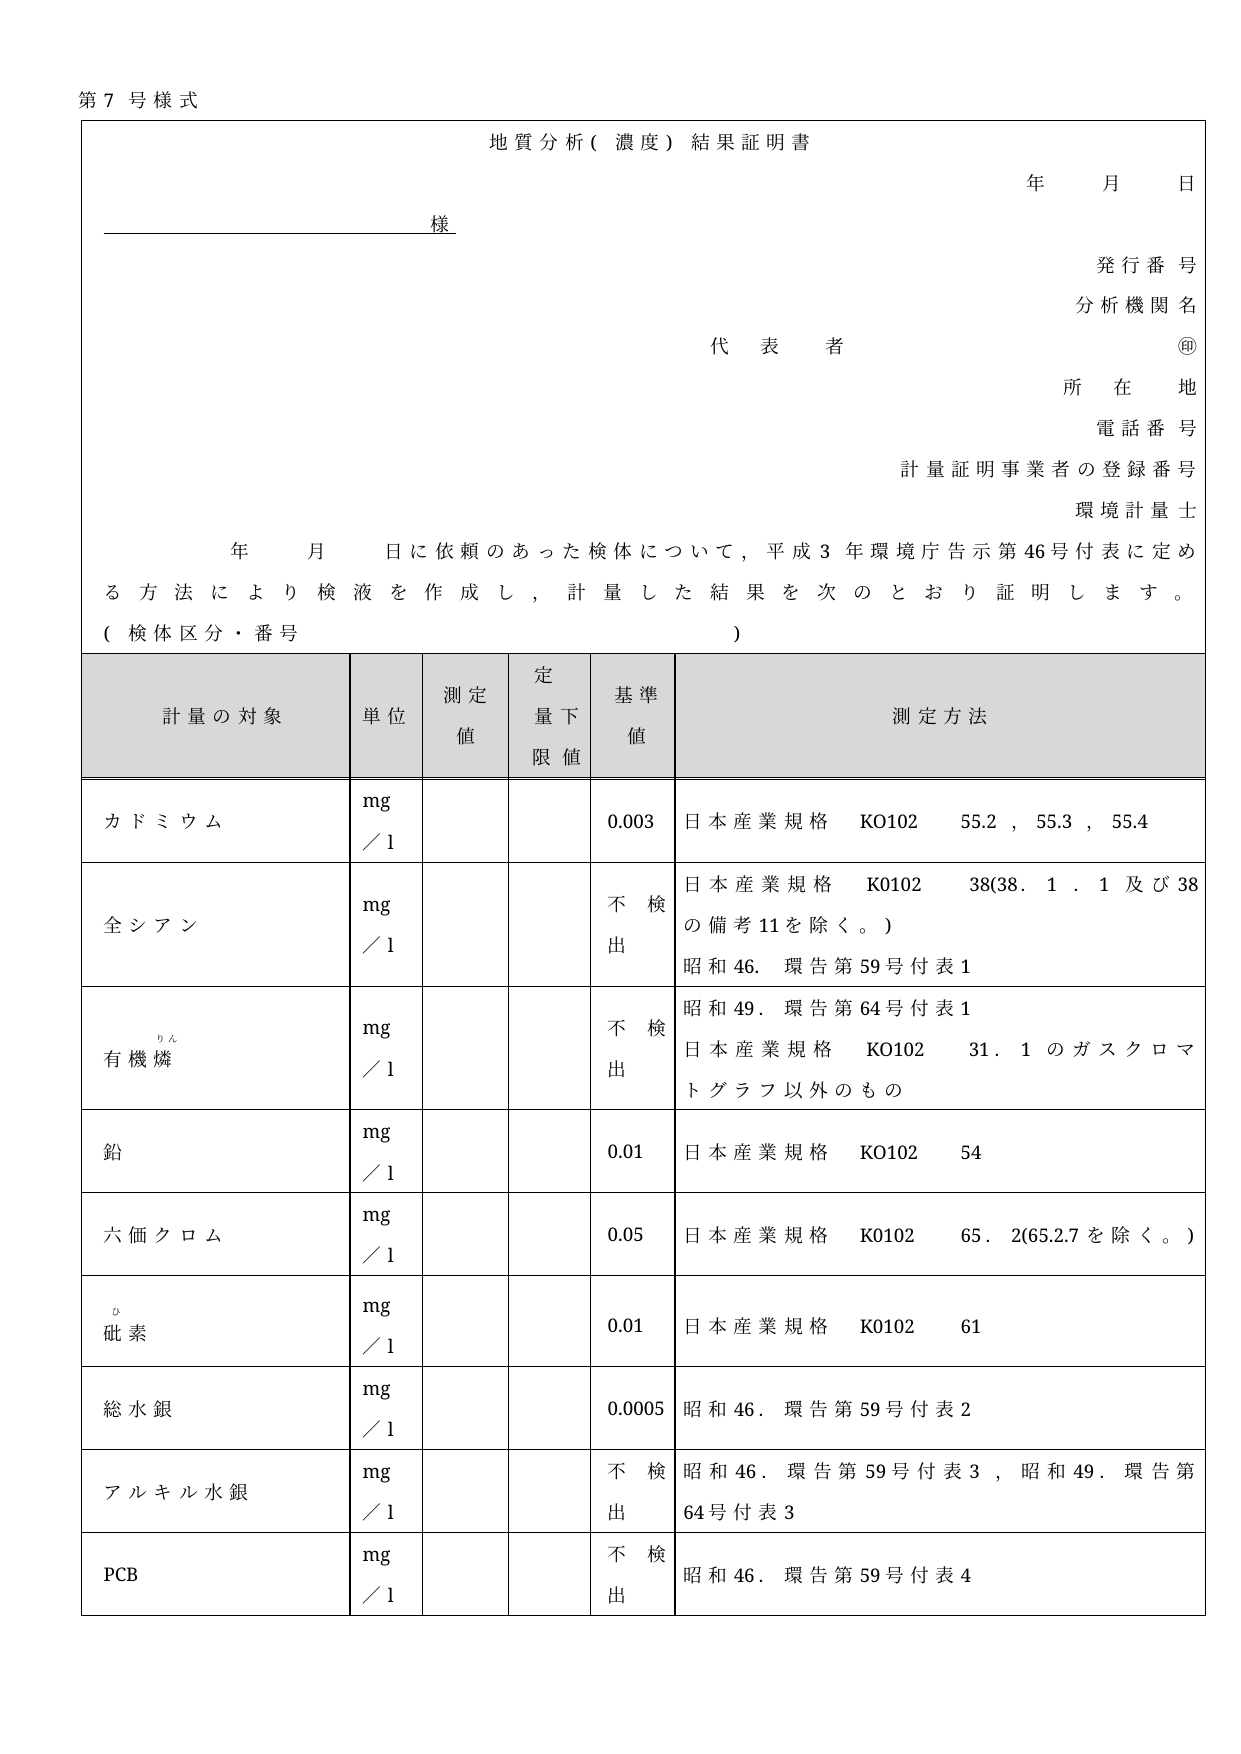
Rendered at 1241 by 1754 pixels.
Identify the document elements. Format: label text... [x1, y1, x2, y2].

table_cell 単位 [351, 654, 422, 777]
table_cell mg／l [351, 1533, 422, 1615]
table_cell [509, 1193, 590, 1275]
table_cell [423, 1110, 508, 1192]
table_cell [509, 987, 590, 1109]
table_cell 六価クロム [82, 1193, 349, 1275]
table_cell mg／l [351, 1110, 422, 1192]
table_cell 定量下限値 [509, 654, 590, 777]
table_cell 昭和49．環告第64号付表1 日本産業規格 KO102 31．1のガスクロマトグラフ以外のもの [676, 987, 1205, 1109]
table_cell 日本産業規格 KO102 54 [676, 1110, 1205, 1192]
table_cell [509, 1276, 590, 1366]
table_cell [509, 1533, 590, 1615]
table_cell [509, 863, 590, 986]
table_cell 有機 [82, 987, 349, 1109]
table_cell [423, 1276, 508, 1366]
table_cell カドミウム [82, 780, 349, 862]
table_cell mg／l [351, 1450, 422, 1532]
table_cell 0.0005 [591, 1367, 674, 1449]
table_cell 不検出 [591, 987, 674, 1109]
table_cell [423, 780, 508, 862]
table_cell 計量の対象 [82, 654, 349, 777]
table_cell mg／l [351, 863, 422, 986]
table_cell [423, 987, 508, 1109]
table_cell mg／l [351, 1193, 422, 1275]
table_cell [509, 1110, 590, 1192]
table_cell 不検出 [591, 863, 674, 986]
table_cell [423, 863, 508, 986]
table_cell [423, 1533, 508, 1615]
table_cell PCB [82, 1533, 349, 1615]
table_cell 不検出 [591, 1533, 674, 1615]
table_cell [423, 1450, 508, 1532]
table_cell 0.003 [591, 780, 674, 862]
table_cell アルキル水銀 [82, 1450, 349, 1532]
table_cell 日本産業規格 K0102 65．2(65.2.7を除く。) [676, 1193, 1205, 1275]
table_cell mg／l [351, 780, 422, 862]
table_cell mg／l [351, 1276, 422, 1366]
table_cell [423, 1367, 508, 1449]
table_cell 鉛 [82, 1110, 349, 1192]
table_cell 基準値 [591, 654, 674, 777]
text 第7号様式 [78, 79, 1162, 119]
table_cell 日本産業規格 K0102 38(38．1．1及び38の備考11を除く。) 昭和46.環告第59号付表1 [676, 863, 1205, 986]
table_cell 0.01 [591, 1276, 674, 1366]
table_cell 昭和46．環告第59号付表2 [676, 1367, 1205, 1449]
table_cell [423, 1193, 508, 1275]
table_cell [509, 780, 590, 862]
table_cell 昭和46．環告第59号付表4 [676, 1533, 1205, 1615]
table_cell 全シアン [82, 863, 349, 986]
table_cell 昭和46．環告第59号付表3，昭和49．環告第64号付表3 [676, 1450, 1205, 1532]
table_cell 総水銀 [82, 1367, 349, 1449]
table_header 地質分析(濃度)結果証明書 年 月 日 様 発行番号 分析機関名 代表者 ㊞ 所在地 電話番号 計量証明事業者の登録番号 環境計量士 年 月 日に依頼のあった検体について，平成3年環境庁告示第46号付表に定める方法により検液を作成し，計量した結果を次のとおり証明します。 (検体区分・番号 ) [82, 121, 1205, 653]
table_cell 日本産業規格 KO102 55.2，55.3，55.4 [676, 780, 1205, 862]
table_cell [509, 1450, 590, 1532]
table_cell 0.01 [591, 1110, 674, 1192]
table_cell mg／l [351, 987, 422, 1109]
table_cell 測定値 [423, 654, 508, 777]
table_cell mg／l [351, 1367, 422, 1449]
table_cell 0.05 [591, 1193, 674, 1275]
table_cell 日本産業規格 K0102 61 [676, 1276, 1205, 1366]
table_cell 測定方法 [676, 654, 1205, 777]
table_cell [509, 1367, 590, 1449]
table_cell 素 [82, 1276, 349, 1366]
table_cell 不検出 [591, 1450, 674, 1532]
